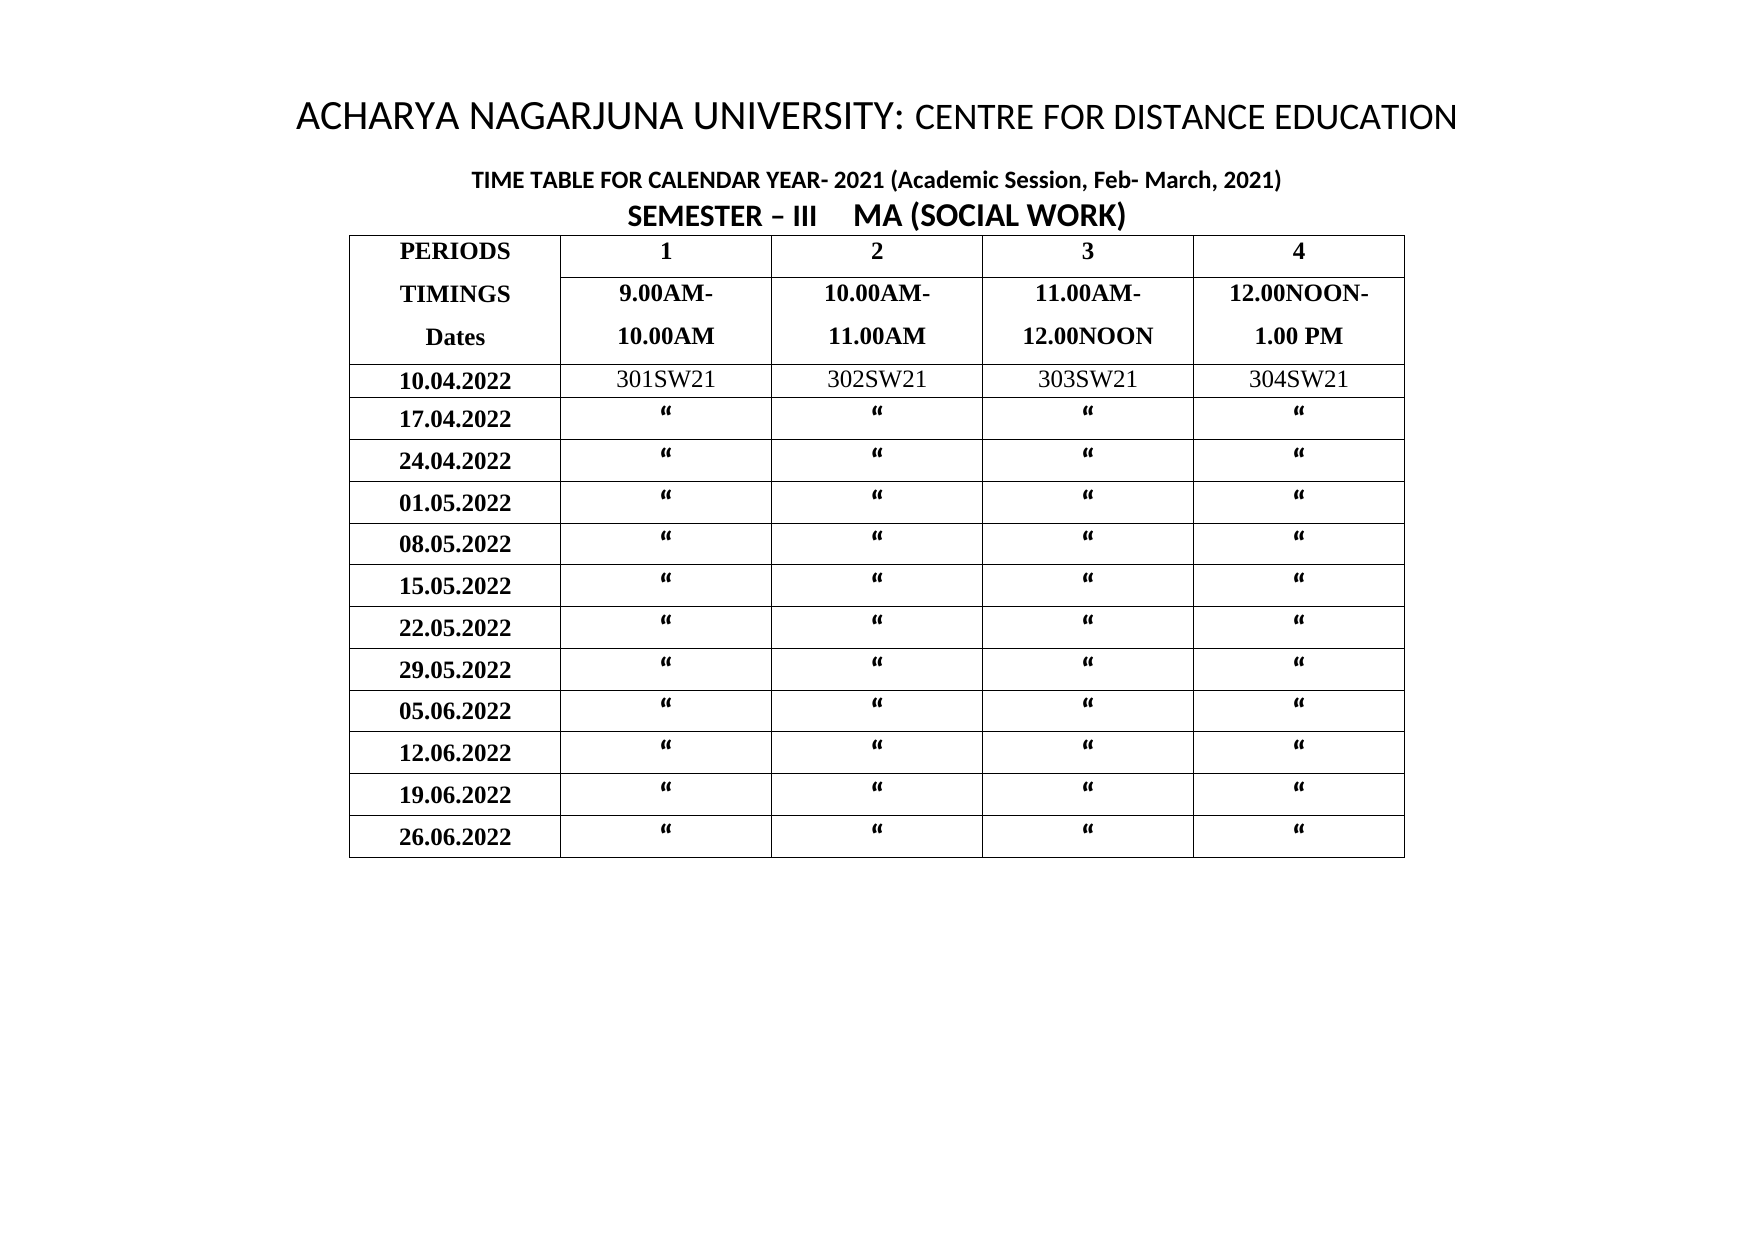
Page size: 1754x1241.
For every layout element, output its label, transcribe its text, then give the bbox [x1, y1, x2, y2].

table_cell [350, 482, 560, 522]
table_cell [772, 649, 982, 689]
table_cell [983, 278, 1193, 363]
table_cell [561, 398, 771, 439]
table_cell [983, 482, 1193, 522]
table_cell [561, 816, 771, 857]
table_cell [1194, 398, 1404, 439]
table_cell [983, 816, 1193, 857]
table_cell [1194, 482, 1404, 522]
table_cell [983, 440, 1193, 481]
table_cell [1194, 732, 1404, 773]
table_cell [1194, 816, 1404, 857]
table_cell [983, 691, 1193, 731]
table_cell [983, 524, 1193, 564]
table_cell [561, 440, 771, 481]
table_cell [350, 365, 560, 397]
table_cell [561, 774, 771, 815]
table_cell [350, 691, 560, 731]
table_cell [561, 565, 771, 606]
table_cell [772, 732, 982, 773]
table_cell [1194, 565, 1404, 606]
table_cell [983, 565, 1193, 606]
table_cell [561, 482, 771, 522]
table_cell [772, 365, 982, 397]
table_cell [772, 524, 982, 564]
text ACHARYA NAGARJUNA UNIVERSITY: CENTRE FOR DISTANCE EDUCATION [150, 89, 1604, 139]
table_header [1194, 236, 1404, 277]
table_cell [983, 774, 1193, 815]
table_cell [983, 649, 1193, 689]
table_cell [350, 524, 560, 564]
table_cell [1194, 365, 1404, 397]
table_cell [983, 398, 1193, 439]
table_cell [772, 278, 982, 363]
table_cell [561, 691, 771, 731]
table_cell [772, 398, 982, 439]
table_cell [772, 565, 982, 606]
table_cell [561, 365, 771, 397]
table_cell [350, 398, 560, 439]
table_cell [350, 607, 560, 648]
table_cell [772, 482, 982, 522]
text SEMESTER – III MA (SOCIAL WORK) [150, 194, 1604, 235]
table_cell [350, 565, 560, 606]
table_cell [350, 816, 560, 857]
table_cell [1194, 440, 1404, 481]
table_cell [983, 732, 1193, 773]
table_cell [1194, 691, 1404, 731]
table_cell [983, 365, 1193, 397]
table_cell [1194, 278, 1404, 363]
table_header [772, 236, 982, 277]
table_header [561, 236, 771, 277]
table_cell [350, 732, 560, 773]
text TIME TABLE FOR CALENDAR YEAR- 2021 (Academic Session, Feb- March, 2021) [150, 164, 1604, 194]
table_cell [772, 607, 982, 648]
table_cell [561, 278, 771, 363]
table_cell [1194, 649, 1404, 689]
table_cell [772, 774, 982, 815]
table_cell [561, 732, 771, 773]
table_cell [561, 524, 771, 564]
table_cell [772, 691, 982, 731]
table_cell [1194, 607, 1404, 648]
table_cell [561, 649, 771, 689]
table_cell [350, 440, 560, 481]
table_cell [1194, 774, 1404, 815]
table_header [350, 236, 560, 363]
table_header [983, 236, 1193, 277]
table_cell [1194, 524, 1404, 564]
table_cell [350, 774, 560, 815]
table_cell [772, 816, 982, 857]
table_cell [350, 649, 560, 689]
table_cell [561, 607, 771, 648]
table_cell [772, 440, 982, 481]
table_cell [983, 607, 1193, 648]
